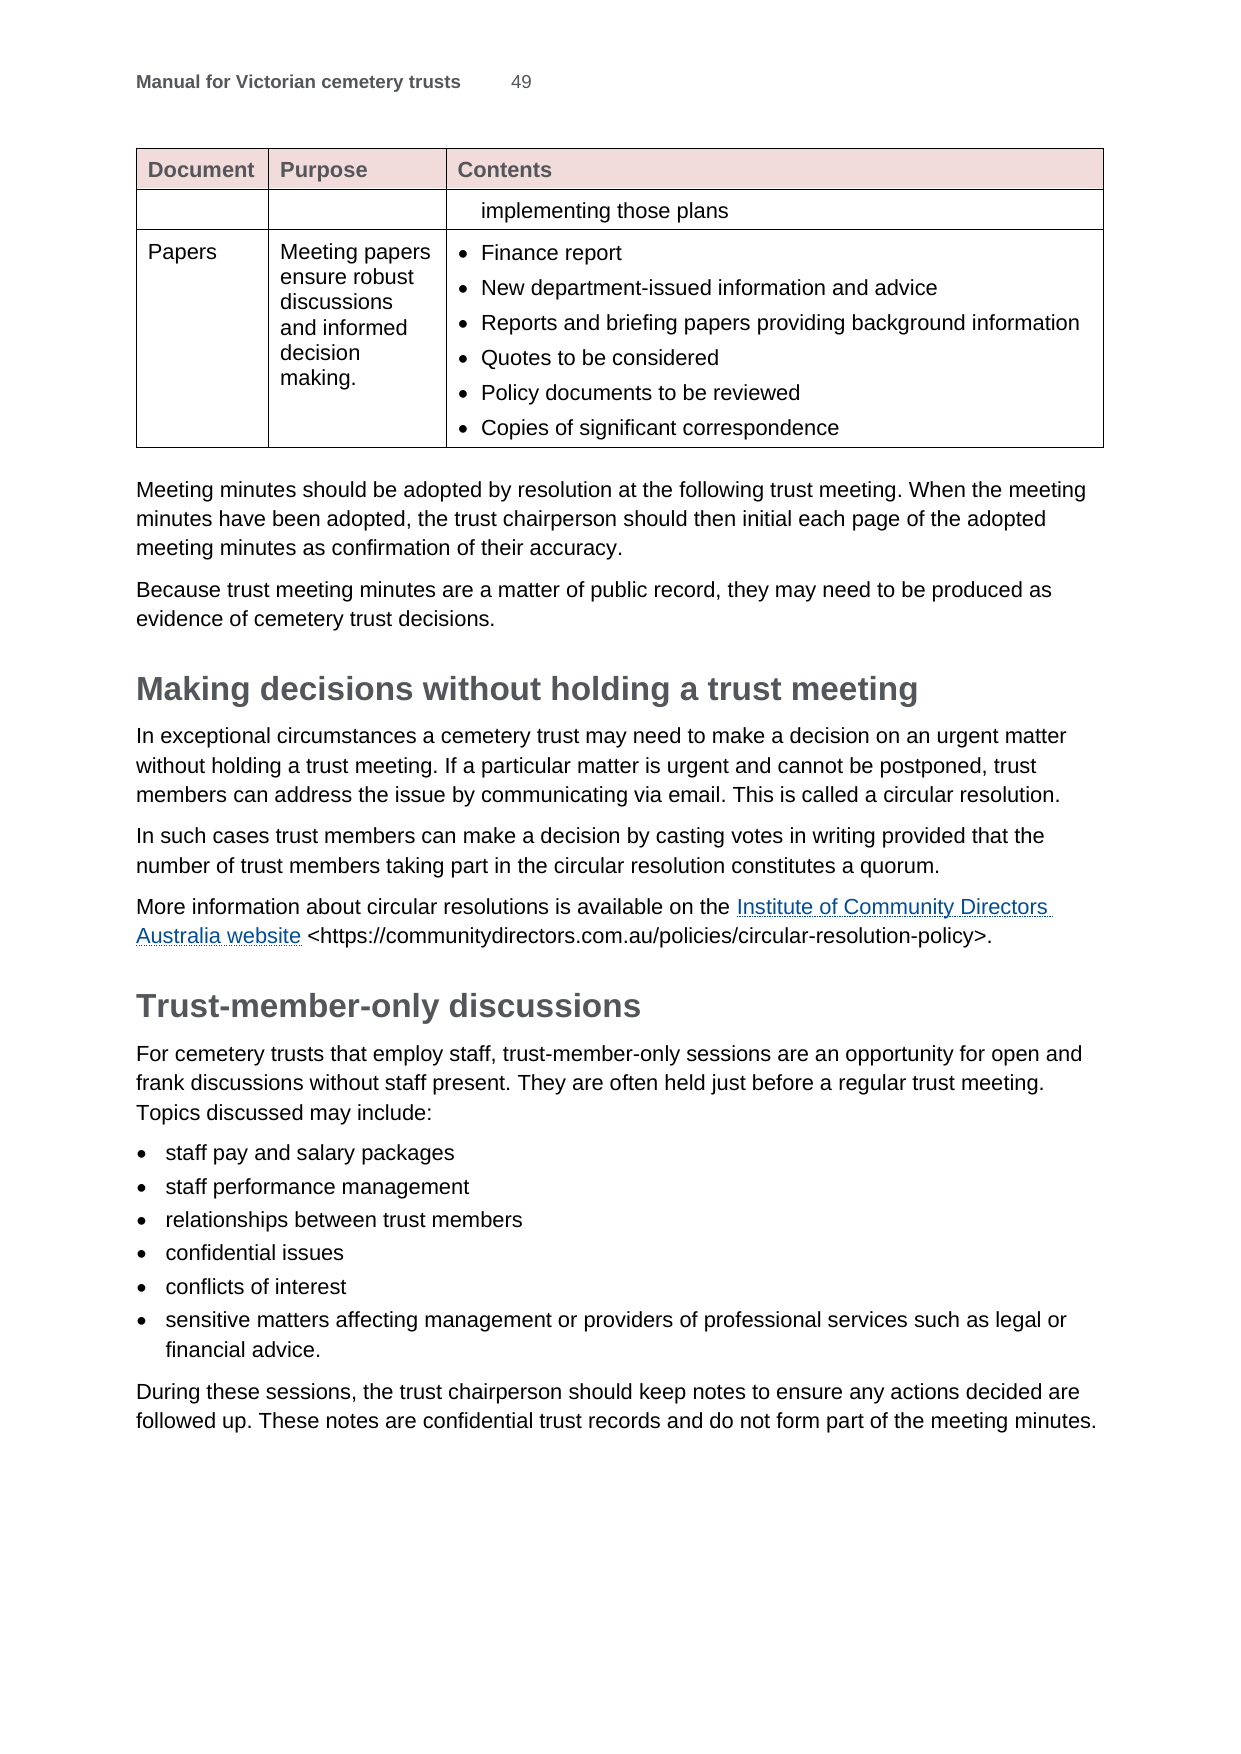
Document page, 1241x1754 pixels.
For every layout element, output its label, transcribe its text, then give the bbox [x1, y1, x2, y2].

subtitle Trust-member-only discussions [136, 986, 1104, 1024]
text relationships between trust members [136, 1204, 1104, 1233]
text More information about circular resolutions is available on the Institute of Community Directors Australia website <https://communitydirectors.com.au/policies/circular-resolution-policy>. [136, 890, 1104, 949]
text Because trust meeting minutes are a matter of public record, they may need to be produced as evidence of cemetery trust decisions. [136, 573, 1104, 631]
text In such cases trust members can make a decision by casting votes in writing provided that the number of trust members taking part in the circular resolution constitutes a quorum. [136, 819, 1104, 878]
text During these sessions, the trust chairperson should keep notes to ensure any actions decided are followed up. These notes are conﬁdential trust records and do not form part of the meeting minutes. [136, 1374, 1104, 1433]
text staff pay and salary packages [136, 1137, 1104, 1166]
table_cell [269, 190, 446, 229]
text conﬁdential issues [136, 1237, 1104, 1266]
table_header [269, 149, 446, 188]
subtitle Making decisions without holding a trust meeting [136, 668, 1104, 707]
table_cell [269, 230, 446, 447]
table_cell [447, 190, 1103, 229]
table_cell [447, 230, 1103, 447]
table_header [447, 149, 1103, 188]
text In exceptional circumstances a cemetery trust may need to make a decision on an urgent matter without holding a trust meeting. If a particular matter is urgent and cannot be postponed, trust members can address the issue by communicating via email. This is called a circular resolution. [136, 719, 1104, 807]
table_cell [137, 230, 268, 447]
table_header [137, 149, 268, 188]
text sensitive matters affecting management or providers of professional services such as legal or financial advice. [136, 1304, 1104, 1362]
text Meeting minutes should be adopted by resolution at the following trust meeting. When the meeting minutes have been adopted, the trust chairperson should then initial each page of the adopted meeting minutes as confirmation of their accuracy. [136, 473, 1104, 560]
text staff performance management [136, 1170, 1104, 1199]
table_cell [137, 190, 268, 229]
text For cemetery trusts that employ staff, trust-member-only sessions are an opportunity for open and frank discussions without staff present. They are often held just before a regular trust meeting. Topics discussed may include: [136, 1037, 1104, 1124]
text conﬂicts of interest [136, 1270, 1104, 1299]
